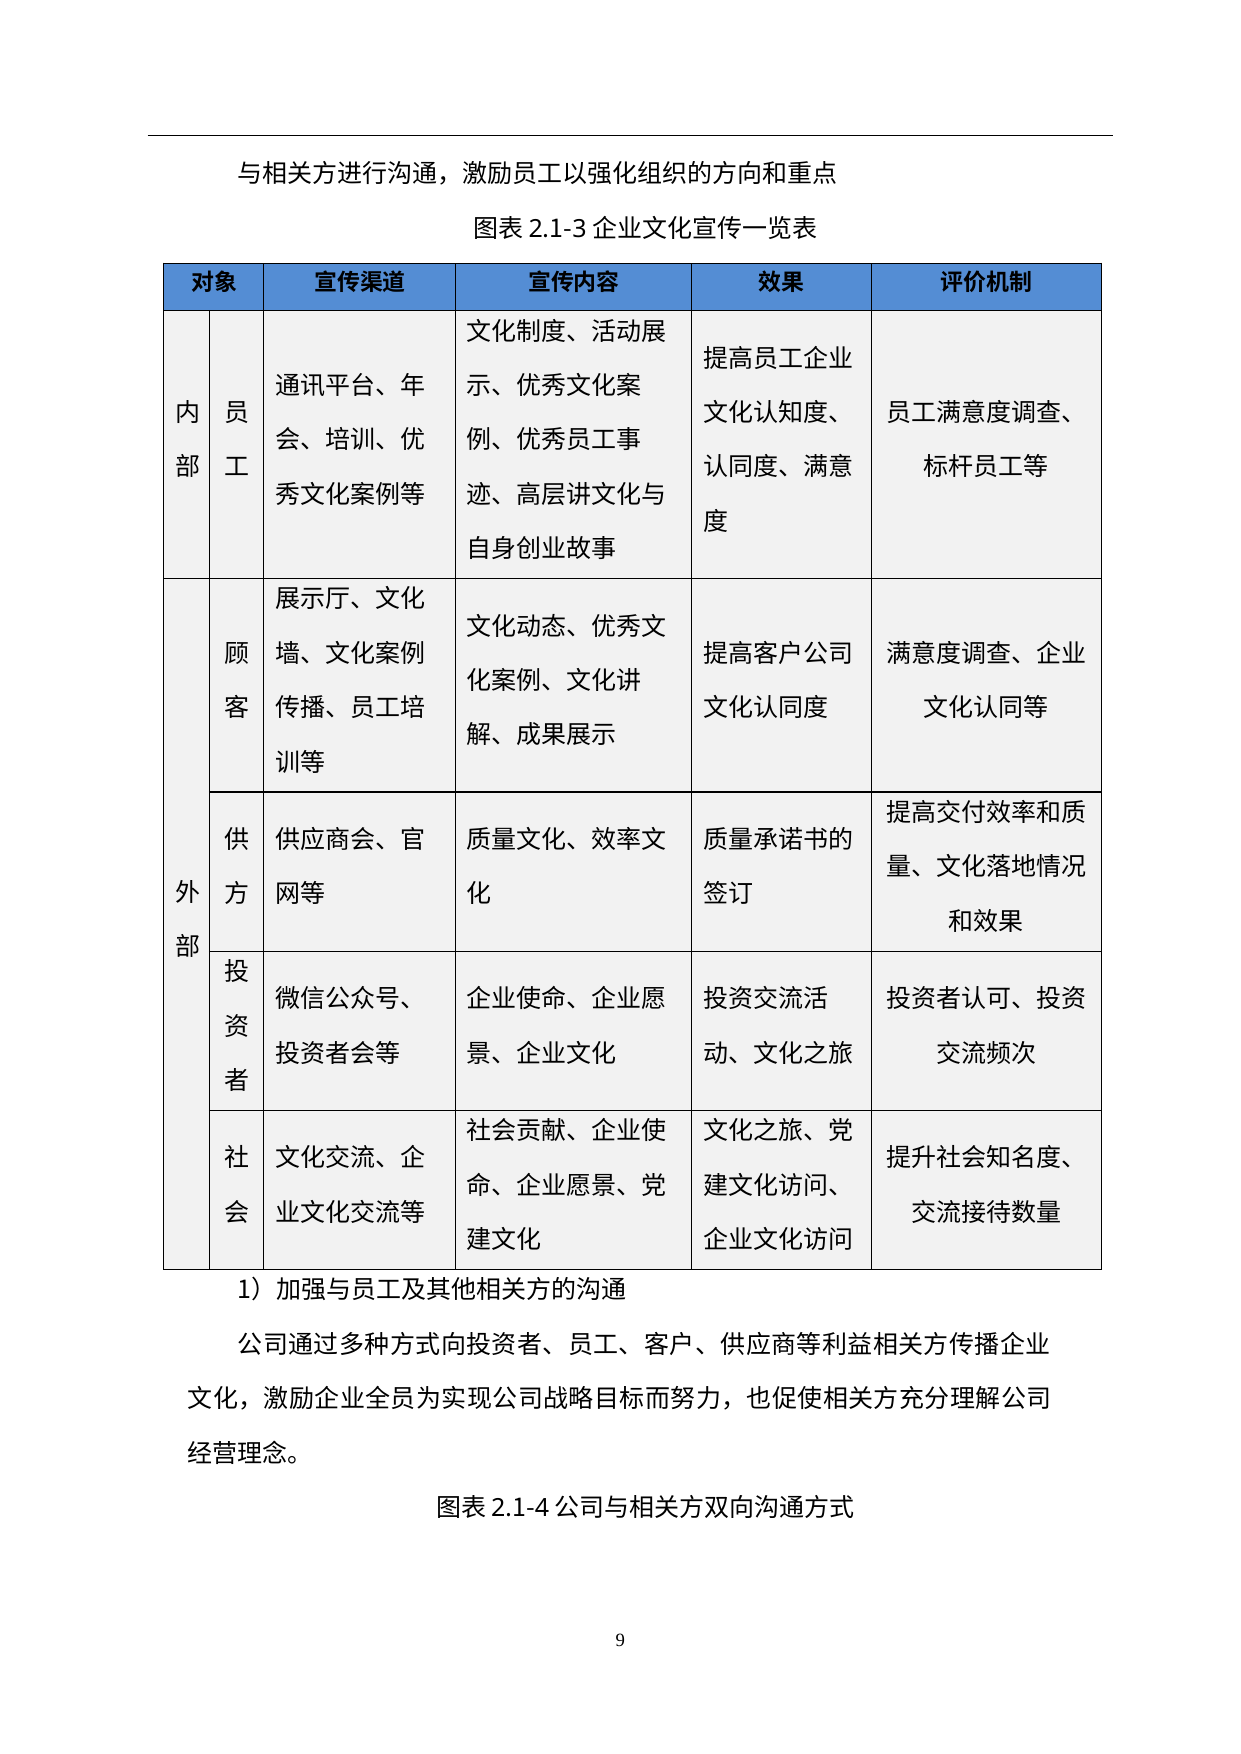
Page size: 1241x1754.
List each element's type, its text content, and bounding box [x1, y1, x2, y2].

table_cell 提高交付效率和质量、文化落地情况和效果 [872, 793, 1101, 951]
table_cell 投资者认可、投资交流频次 [872, 952, 1101, 1110]
table_header 效果 [692, 264, 871, 310]
table_cell 社会 [210, 1111, 263, 1269]
table_header 宣传渠道 [264, 264, 455, 310]
table_cell 外部 [164, 579, 209, 1269]
text 公司通过多种方式向投资者、员工、客户、供应商等利益相关方传播企业文化，激励企业全员为实现公司战略目标而努力，也促使相关方充分理解公司经营理念。 [187, 1324, 1053, 1469]
table_cell 顾客 [210, 579, 263, 791]
table_cell 质量承诺书的签订 [692, 793, 871, 951]
text 图表2.1-4 公司与相关方双向沟通方式 [187, 1487, 1053, 1524]
table_cell 供应商会、官网等 [264, 793, 455, 951]
table_header 评价机制 [872, 264, 1101, 310]
table_cell 通讯平台、年会、培训、优秀文化案例等 [264, 311, 455, 578]
table_cell 员工 [210, 311, 263, 578]
table_header 宣传内容 [456, 264, 691, 310]
text 与相关方进行沟通，激励员工以强化组织的方向和重点 [187, 154, 1053, 190]
table_cell 提高客户公司文化认同度 [692, 579, 871, 791]
table_cell 提高员工企业文化认知度、认同度、满意度 [692, 311, 871, 578]
table_cell 社会贡献、企业使命、企业愿景、党建文化 [456, 1111, 691, 1269]
table_cell 员工满意度调查、标杆员工等 [872, 311, 1101, 578]
table_cell 投资者 [210, 952, 263, 1110]
table_cell 文化交流、企业文化交流等 [264, 1111, 455, 1269]
table_cell 投资交流活动、文化之旅 [692, 952, 871, 1110]
table_cell 文化之旅、党建文化访问、企业文化访问 [692, 1111, 871, 1269]
table_cell 质量文化、效率文化 [456, 793, 691, 951]
table_cell 提升社会知名度、交流接待数量 [872, 1111, 1101, 1269]
table_cell 满意度调查、企业文化认同等 [872, 579, 1101, 791]
text 图表2.1-3 企业文化宣传一览表 [187, 208, 1053, 244]
table_header 对象 [164, 264, 263, 310]
table_cell 文化制度、活动展示、优秀文化案例、优秀员工事迹、高层讲文化与自身创业故事 [456, 311, 691, 578]
table_cell 企业使命、企业愿景、企业文化 [456, 952, 691, 1110]
table_cell 展示厅、文化墙、文化案例传播、员工培训等 [264, 579, 455, 791]
table_cell 文化动态、优秀文化案例、文化讲解、成果展示 [456, 579, 691, 791]
table_cell 内部 [164, 311, 209, 578]
table_cell 供方 [210, 793, 263, 951]
table_cell 微信公众号、投资者会等 [264, 952, 455, 1110]
text 1）加强与员工及其他相关方的沟通 [187, 1270, 1053, 1306]
